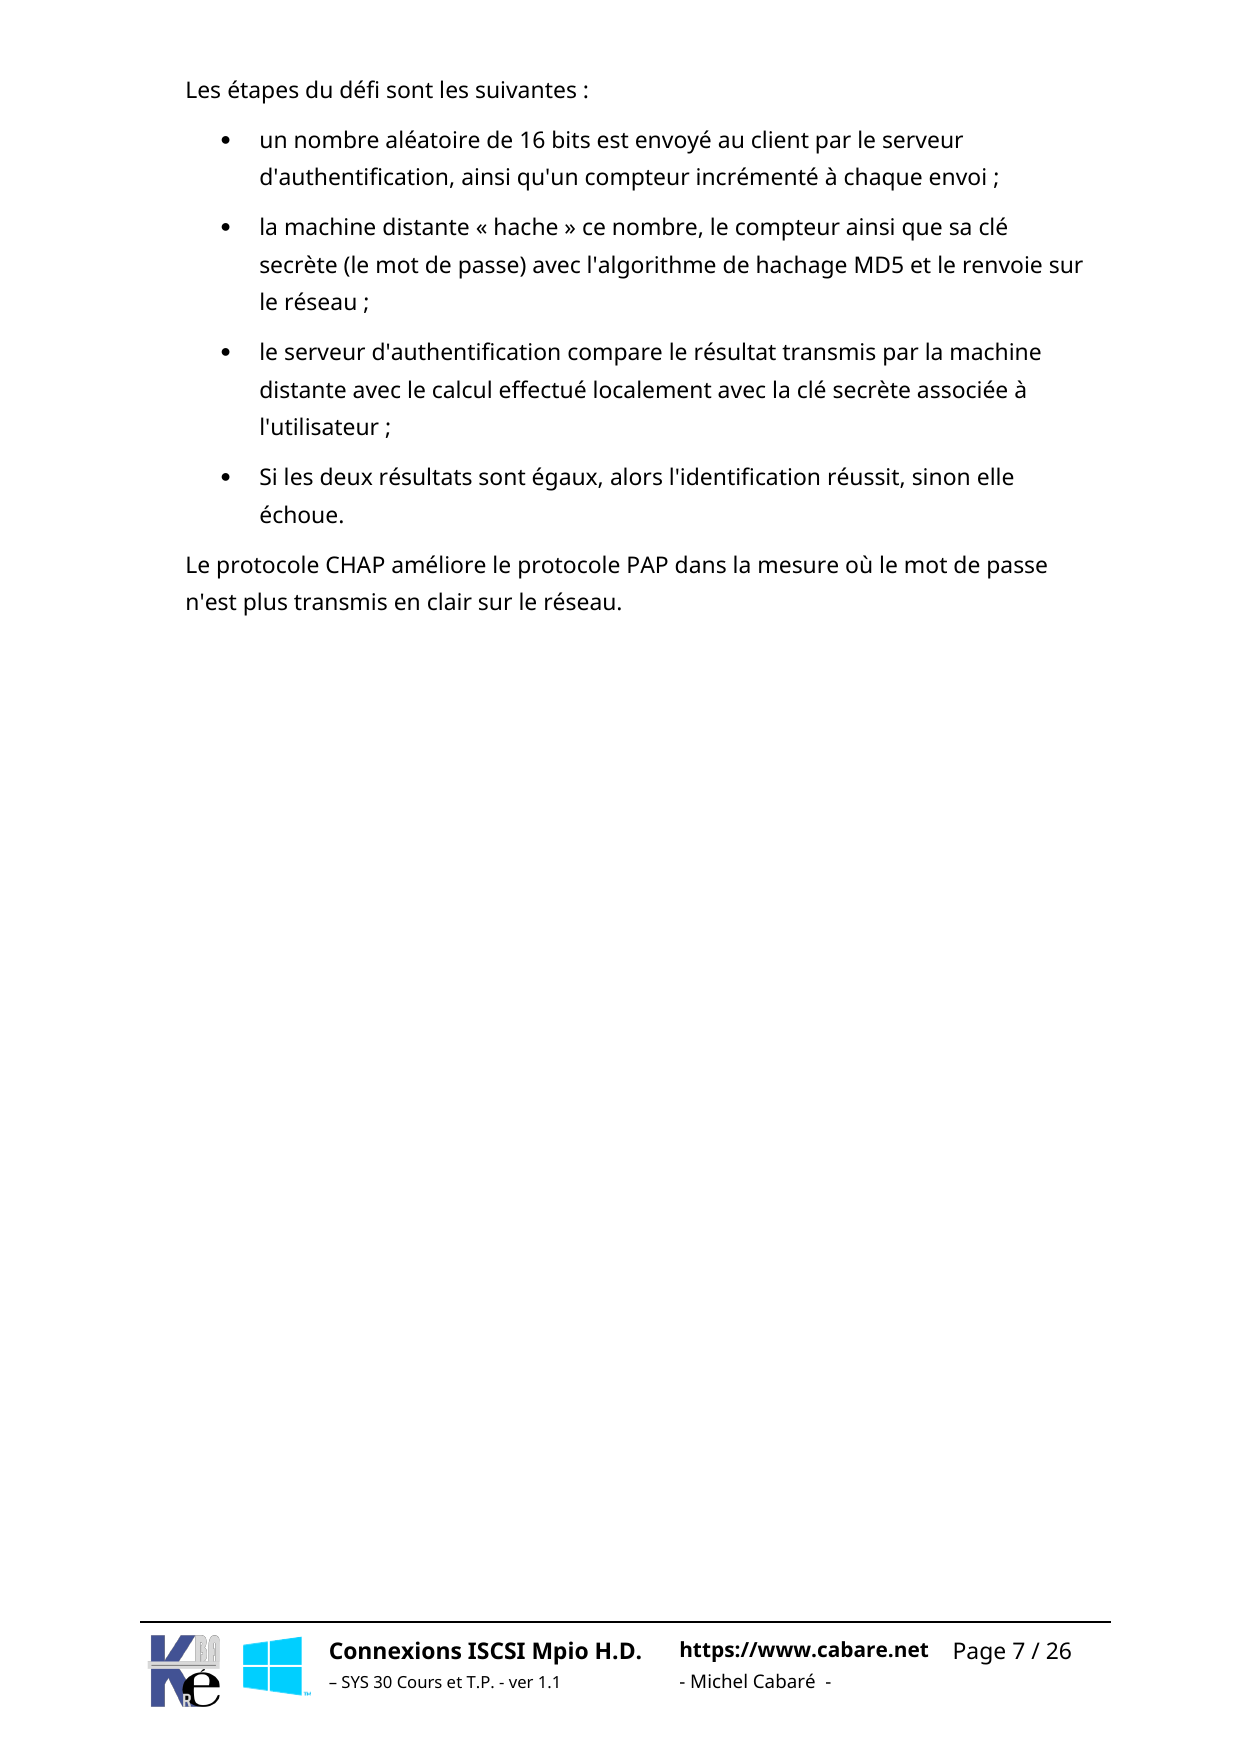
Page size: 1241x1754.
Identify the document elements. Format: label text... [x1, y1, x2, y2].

list un nombre aléatoire de 16 bits est envoyé au client par le serveur d'authentification, ainsi qu'un compteur incrémenté à chaque envoi ; [222, 124, 1092, 193]
list Si les deux résultats sont égaux, alors l'identification réussit, sinon elle échoue. [222, 461, 1092, 530]
list le serveur d'authentification compare le résultat transmis par la machine distante avec le calcul effectué localement avec la clé secrète associée à l'utilisateur ; [222, 336, 1092, 443]
picture [147, 1635, 220, 1707]
picture [236, 1635, 315, 1700]
list la machine distante « hache » ce nombre, le compteur ainsi que sa clé secrète (le mot de passe) avec l'algorithme de hachage MD5 et le renvoie sur le réseau ; [222, 211, 1092, 318]
text Les étapes du défi sont les suivantes : [185, 74, 1092, 105]
text Le protocole CHAP améliore le protocole PAP dans la mesure où le mot de passe n'est plus transmis en clair sur le réseau. [185, 549, 1092, 618]
